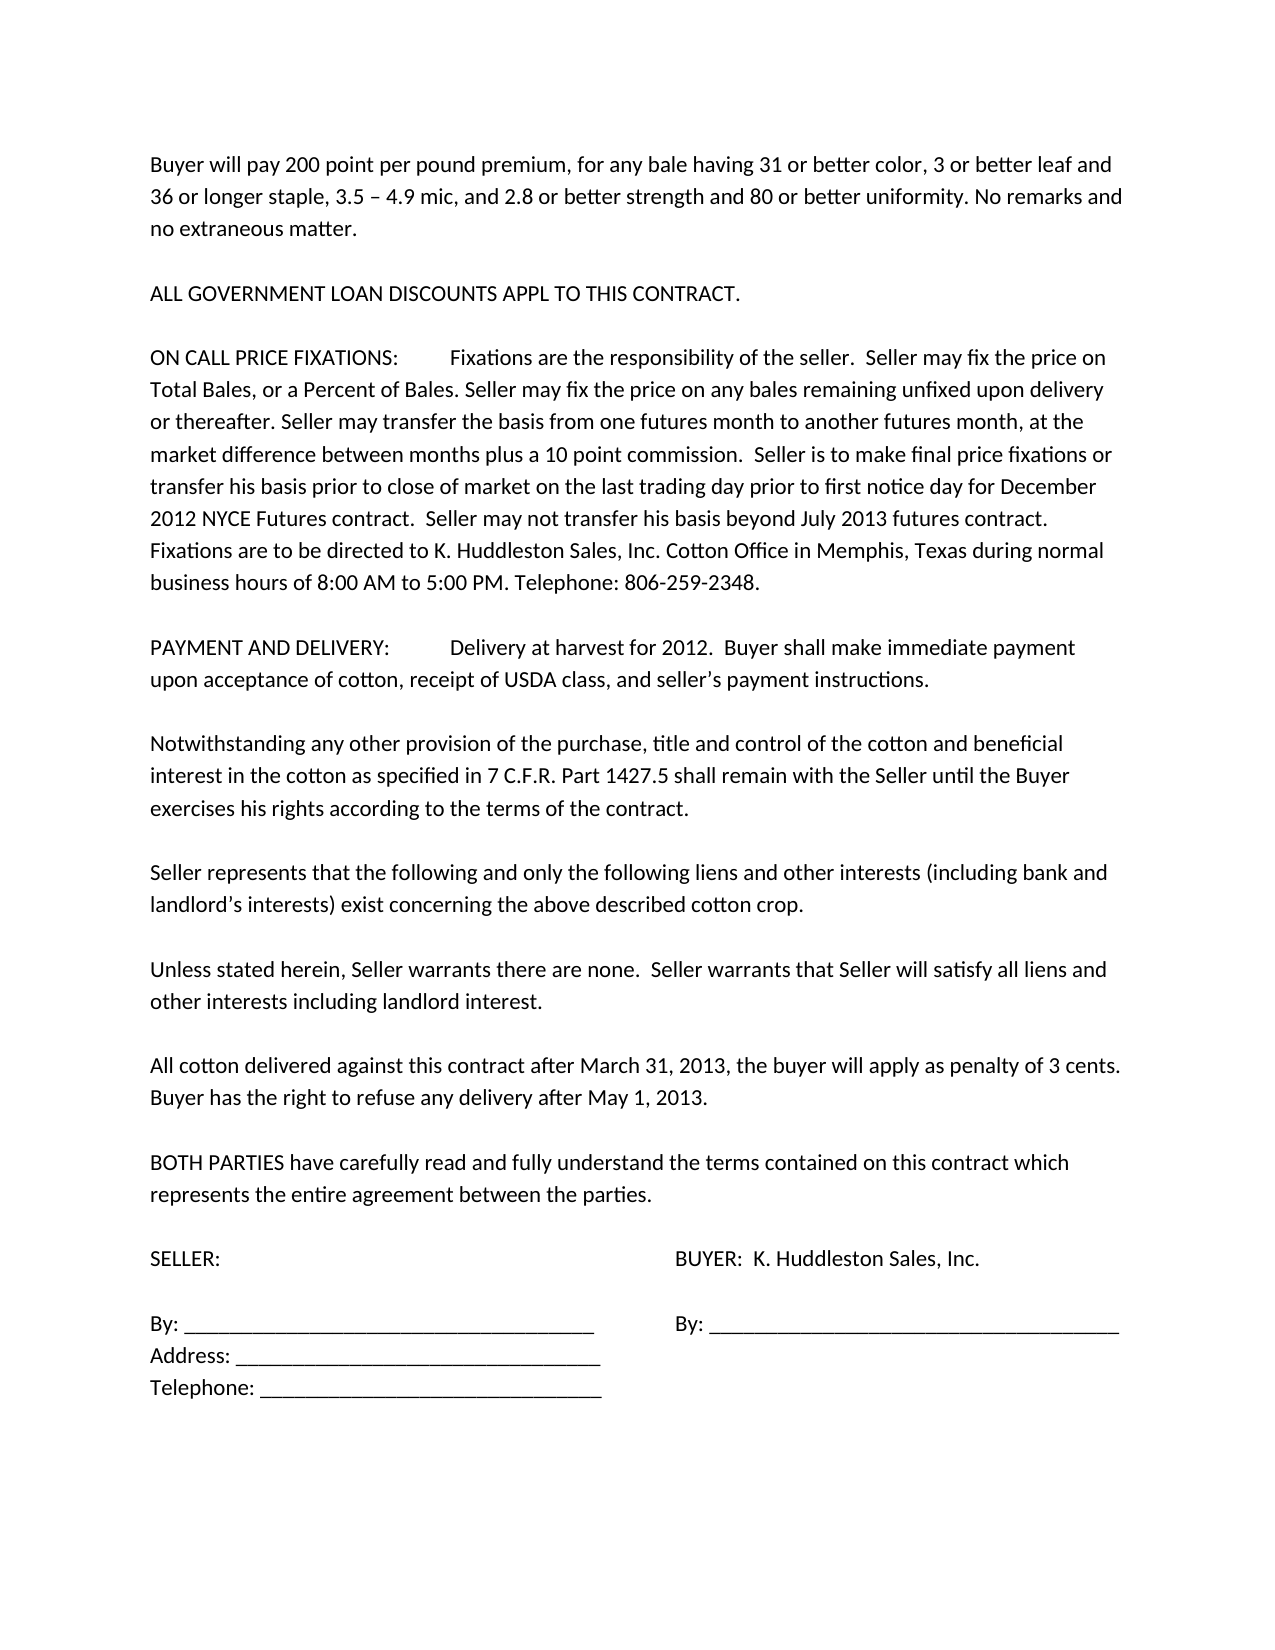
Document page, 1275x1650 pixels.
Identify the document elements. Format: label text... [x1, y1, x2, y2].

text ALL GOVERNMENT LOAN DISCOUNTS APPL TO THIS CONTRACT. [150, 279, 1125, 307]
text Telephone: ______________________________ [150, 1373, 1125, 1401]
text Unless stated herein, Seller warrants there are none. Seller warrants that Seller will satisfy all liens and other interests including landlord interest. [150, 955, 1125, 1015]
text All cotton delivered against this contract after March 31, 2013, the buyer will apply as penalty of 3 cents. Buyer has the right to refuse any delivery after May 1, 2013. [150, 1051, 1125, 1111]
text Address: ________________________________ [150, 1341, 1125, 1369]
text Notwithstanding any other provision of the purchase, title and control of the cotton and beneficial interest in the cotton as specified in 7 C.F.R. Part 1427.5 shall remain with the Seller until the Buyer exercises his rights according to the terms of the contract. [150, 729, 1125, 822]
text ON CALL PRICE FIXATIONS: Fixations are the responsibility of the seller. Seller may fix the price on Total Bales, or a Percent of Bales. Seller may fix the price on any bales remaining unfixed upon delivery or thereafter. Seller may transfer the basis from one futures month to another futures month, at the market difference between months plus a 10 point commission. Seller is to make final price fixations or transfer his basis prior to close of market on the last trading day prior to first notice day for December 2012 NYCE Futures contract. Seller may not transfer his basis beyond July 2013 futures contract. Fixations are to be directed to K. Huddleston Sales, Inc. Cotton Office in Memphis, Texas during normal business hours of 8:00 AM to 5:00 PM. Telephone: 806-259-2348. [150, 343, 1125, 596]
text BOTH PARTIES have carefully read and fully understand the terms contained on this contract which represents the entire agreement between the parties. [150, 1148, 1125, 1208]
text PAYMENT AND DELIVERY: Delivery at harvest for 2012. Buyer shall make immediate payment upon acceptance of cotton, receipt of USDA class, and seller’s payment instructions. [150, 633, 1125, 693]
text Buyer will pay 200 point per pound premium, for any bale having 31 or better color, 3 or better leaf and 36 or longer staple, 3.5 – 4.9 mic, and 2.8 or better strength and 80 or better uniformity. No remarks and no extraneous matter. [150, 150, 1125, 242]
text By: ____________________________________ By: ____________________________________ [150, 1309, 1125, 1337]
text Seller represents that the following and only the following liens and other interests (including bank and landlord’s interests) exist concerning the above described cotton crop. [150, 858, 1125, 918]
text SELLER: BUYER: K. Huddleston Sales, Inc. [150, 1244, 1125, 1272]
